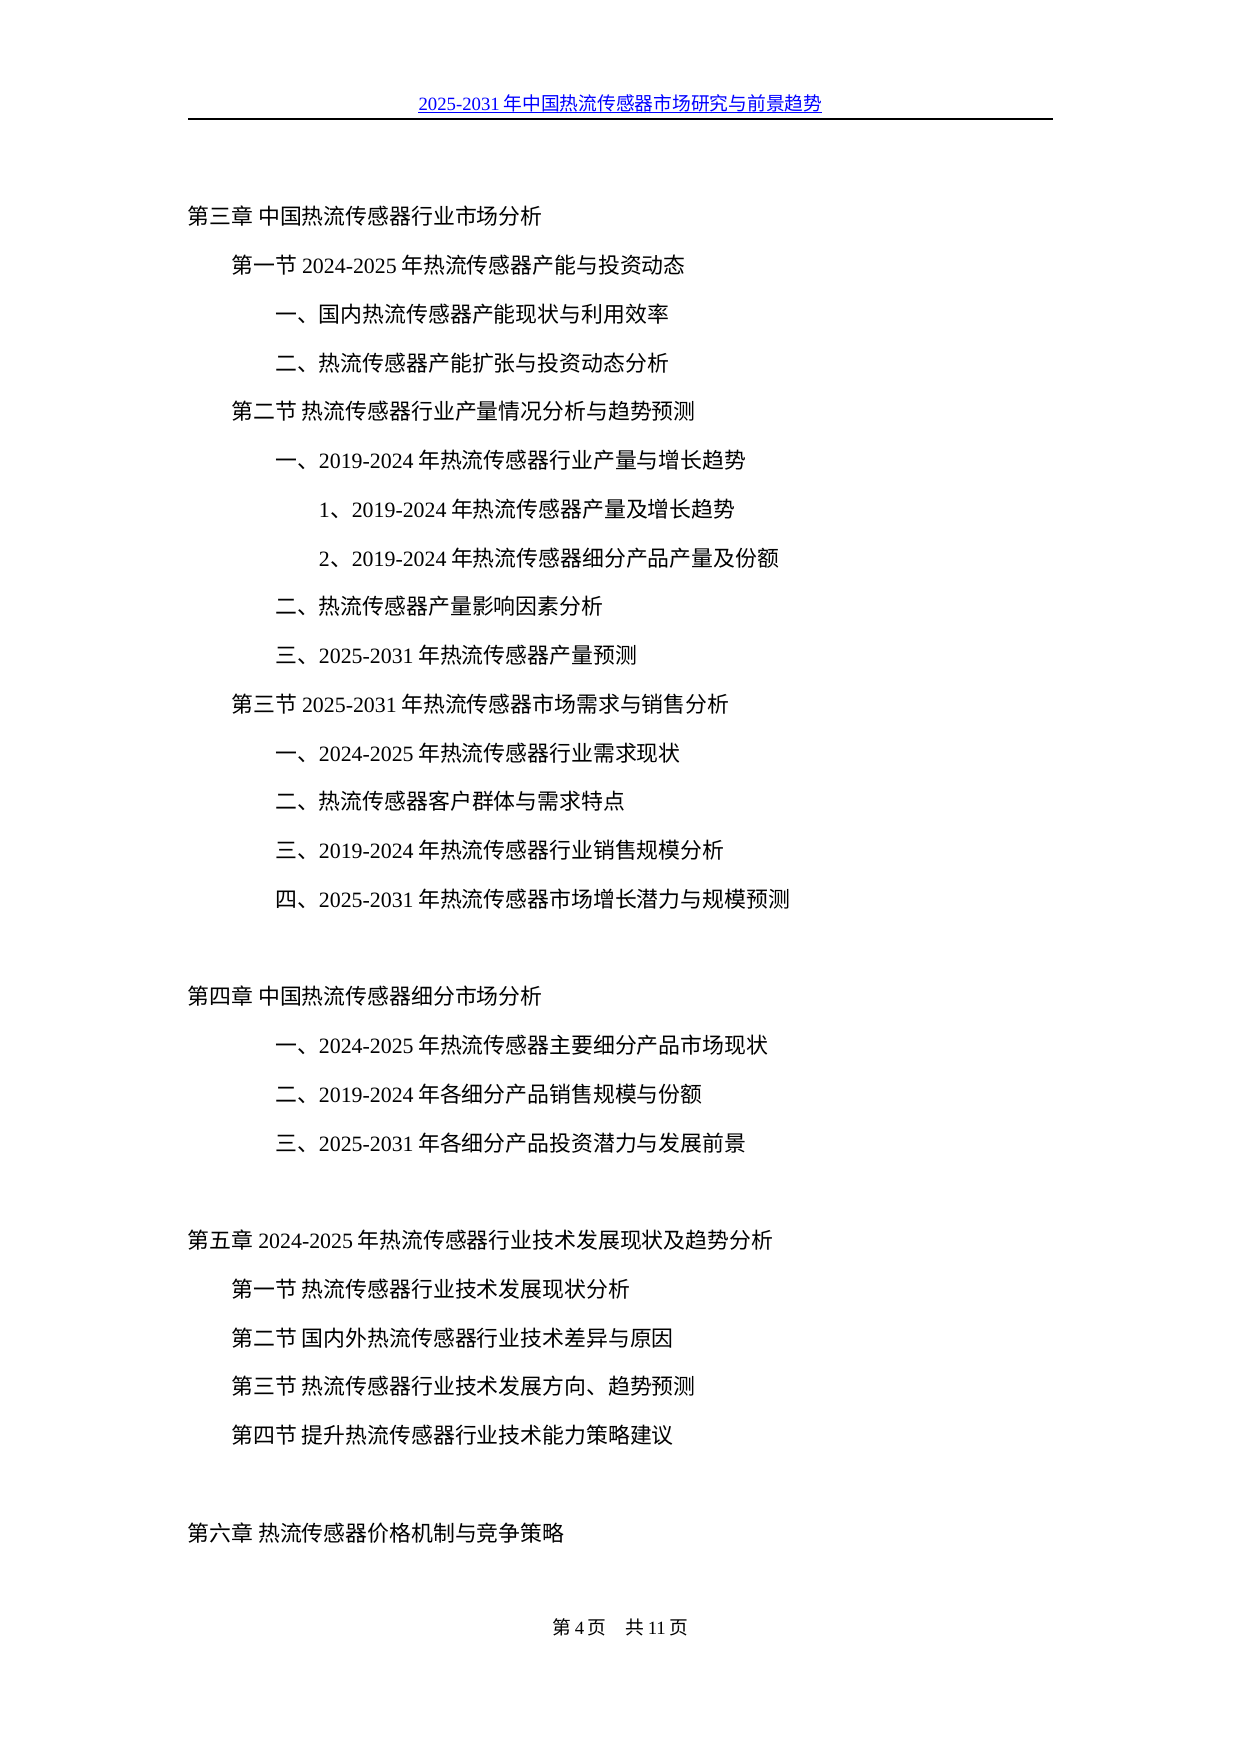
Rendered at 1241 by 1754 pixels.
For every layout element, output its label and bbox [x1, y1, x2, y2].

text [187, 150, 1053, 1548]
